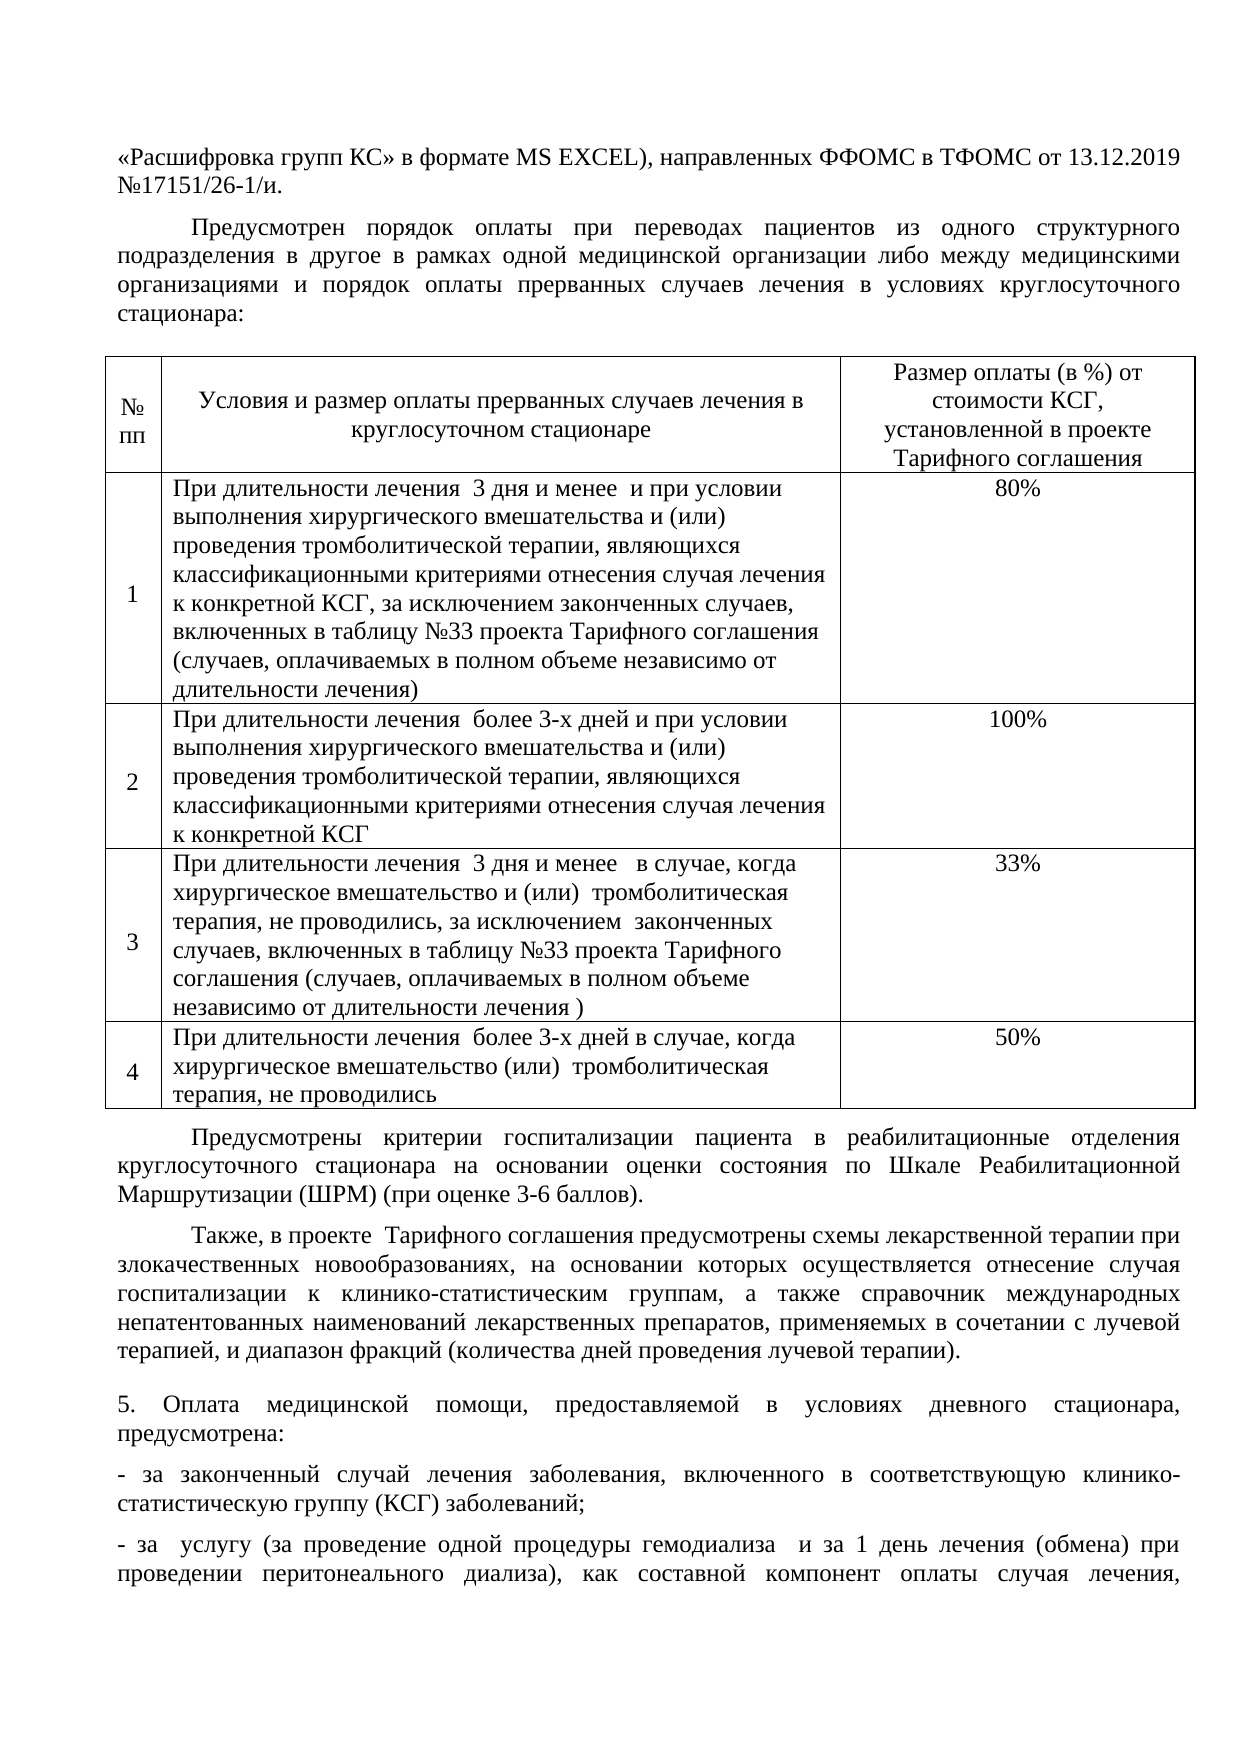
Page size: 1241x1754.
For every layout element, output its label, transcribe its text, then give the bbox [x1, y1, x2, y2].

table_header Условия и размер оплаты прерванных случаев лечения в круглосуточном стационаре [162, 357, 840, 472]
table_cell При длительности лечения более 3-х дней в случае, когда хирургическое вмешательство (или) тромболитическая терапия, не проводились [162, 1022, 840, 1108]
table_cell При длительности лечения 3 дня и менее и при условии выполнения хирургического вмешательства и (или) проведения тромболитической терапии, являющихся классификационными критериями отнесения случая лечения к конкретной КСГ, за исключением законченных случаев, включенных в таблицу №33 проекта Тарифного соглашения (случаев, оплачиваемых в полном объеме независимо от длительности лечения) [162, 473, 840, 703]
text Предусмотрены критерии госпитализации пациента в реабилитационные отделения круглосуточного стационара на основании оценки состояния по Шкале Реабилитационной Маршрутизации (ШРМ) (при оценке 3-6 баллов). [117, 1122, 1181, 1208]
table_header Размер оплаты (в %) от стоимости КСГ, установленной в проекте Тарифного соглашения [841, 357, 1194, 472]
table_cell 100% [841, 704, 1194, 847]
table_header №пп [106, 357, 161, 472]
table_cell 1 [106, 473, 161, 703]
table_cell 4 [106, 1022, 161, 1108]
table_cell При длительности лечения более 3-х дней и при условии выполнения хирургического вмешательства и (или) проведения тромболитической терапии, являющихся классификационными критериями отнесения случая лечения к конкретной КСГ [162, 704, 840, 847]
table_cell 50% [841, 1022, 1194, 1108]
table_cell При длительности лечения 3 дня и менее в случае, когда хирургическое вмешательство и (или) тромболитическая терапия, не проводились, за исключением законченных случаев, включенных в таблицу №33 проекта Тарифного соглашения (случаев, оплачиваемых в полном объеме независимо от длительности лечения ) [162, 849, 840, 1021]
text Предусмотрен порядок оплаты при переводах пациентов из одного структурного подразделения в другое в рамках одной медицинской организации либо между медицинскими организациями и порядок оплаты прерванных случаев лечения в условиях круглосуточного стационара: [117, 212, 1181, 327]
text - за законченный случай лечения заболевания, включенного в соответствующую клинико-статистическую группу (КСГ) заболеваний; [117, 1459, 1181, 1517]
table_cell 80% [841, 473, 1194, 703]
text Также, в проекте Тарифного соглашения предусмотрены схемы лекарственной терапии при злокачественных новообразованиях, на основании которых осуществляется отнесение случая госпитализации к клинико-статистическим группам, а также справочник международных непатентованных наименований лекарственных препаратов, применяемых в сочетании с лучевой терапией, и диапазон фракций (количества дней проведения лучевой терапии). [117, 1221, 1181, 1364]
text 5. Оплата медицинской помощи, предоставляемой в условиях дневного стационара, предусмотрена: [117, 1389, 1181, 1447]
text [117, 142, 1181, 199]
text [117, 1529, 1181, 1587]
table_cell 3 [106, 849, 161, 1021]
table_cell 2 [106, 704, 161, 847]
table_cell 33% [841, 849, 1194, 1021]
